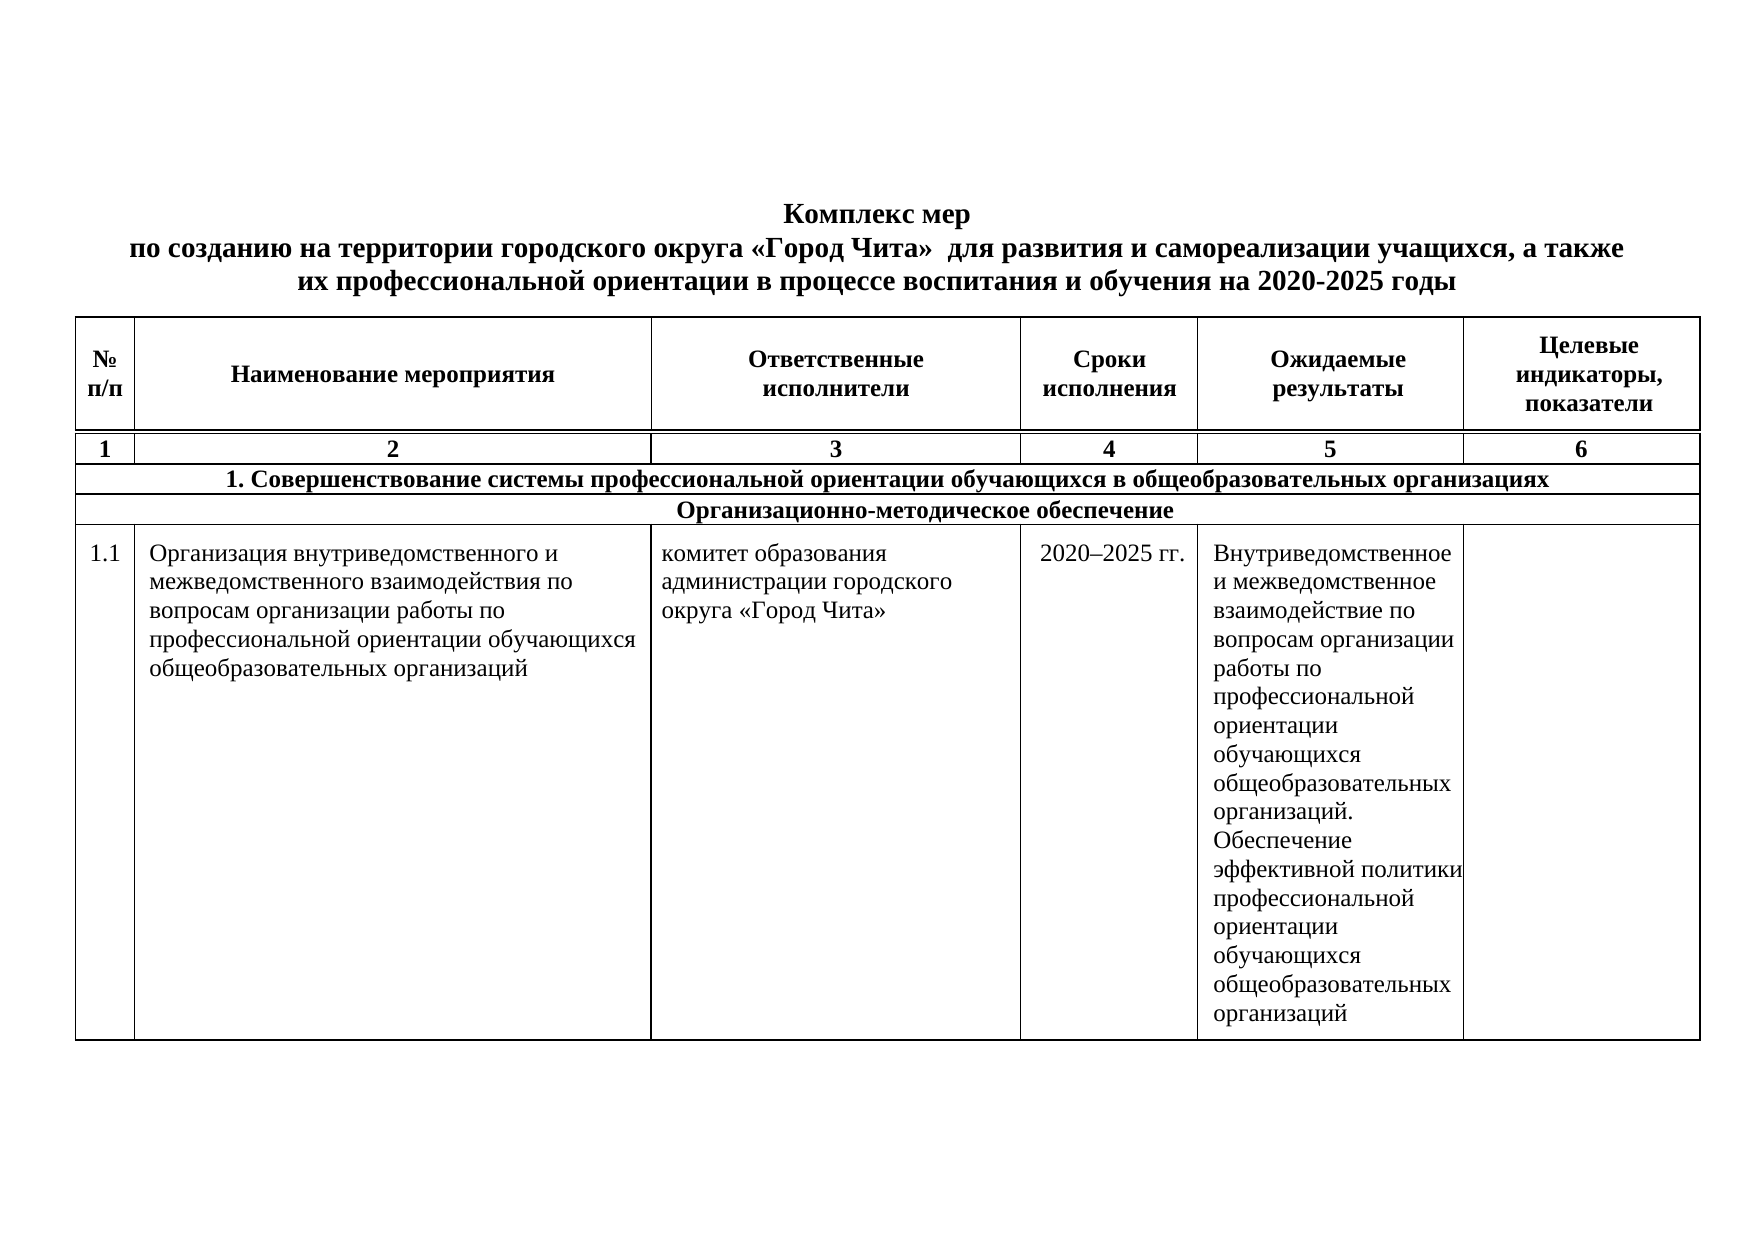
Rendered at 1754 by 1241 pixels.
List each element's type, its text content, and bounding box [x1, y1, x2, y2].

table_header Наименование мероприятия [135, 318, 651, 429]
table_cell 1. Совершенствование системы профессиональной ориентации обучающихся в общеобразовательных организациях [76, 465, 1699, 493]
table_header 3 [652, 434, 1020, 463]
text Комплекс мер [118, 196, 1636, 230]
table_cell [1464, 525, 1699, 1039]
table_cell комитет образования администрации городского округа «Город Чита» [652, 525, 1020, 1039]
table_cell Организация внутриведомственного и межведомственного взаимодействия по вопросам организации работы по профессиональной ориентации обучающихся общеобразовательных организаций [135, 525, 650, 1039]
table_header 2 [135, 434, 650, 463]
table_header 4 [1021, 434, 1197, 463]
table_header № п/п [76, 318, 134, 429]
table_cell Организационно-методическое обеспечение [76, 495, 1699, 523]
table_header Ответственные исполнители [652, 318, 1020, 429]
table_cell Внутриведомственное и межведомственное взаимодействие по вопросам организации работы по профессиональной ориентации обучающихся общеобразовательных организаций. Обеспечение эффективной политики профессиональной ориентации обучающихся общеобразовательных организаций [1198, 525, 1463, 1039]
table_header Сроки исполнения [1021, 318, 1197, 429]
table_header 5 [1198, 434, 1463, 463]
table_header Ожидаемые результаты [1198, 318, 1463, 429]
table_header Целевые индикаторы, показатели [1464, 318, 1699, 429]
table_header 1 [76, 434, 134, 463]
table_cell 1.1 [76, 525, 134, 1039]
table_header 6 [1464, 434, 1699, 463]
table_cell 2020–2025 гг. [1021, 525, 1197, 1039]
text по созданию на территории городского округа «Город Чита» для развития и самореализации учащихся, а также их профессиональной ориентации в процессе воспитания и обучения на 2020-2025 годы [118, 230, 1636, 297]
